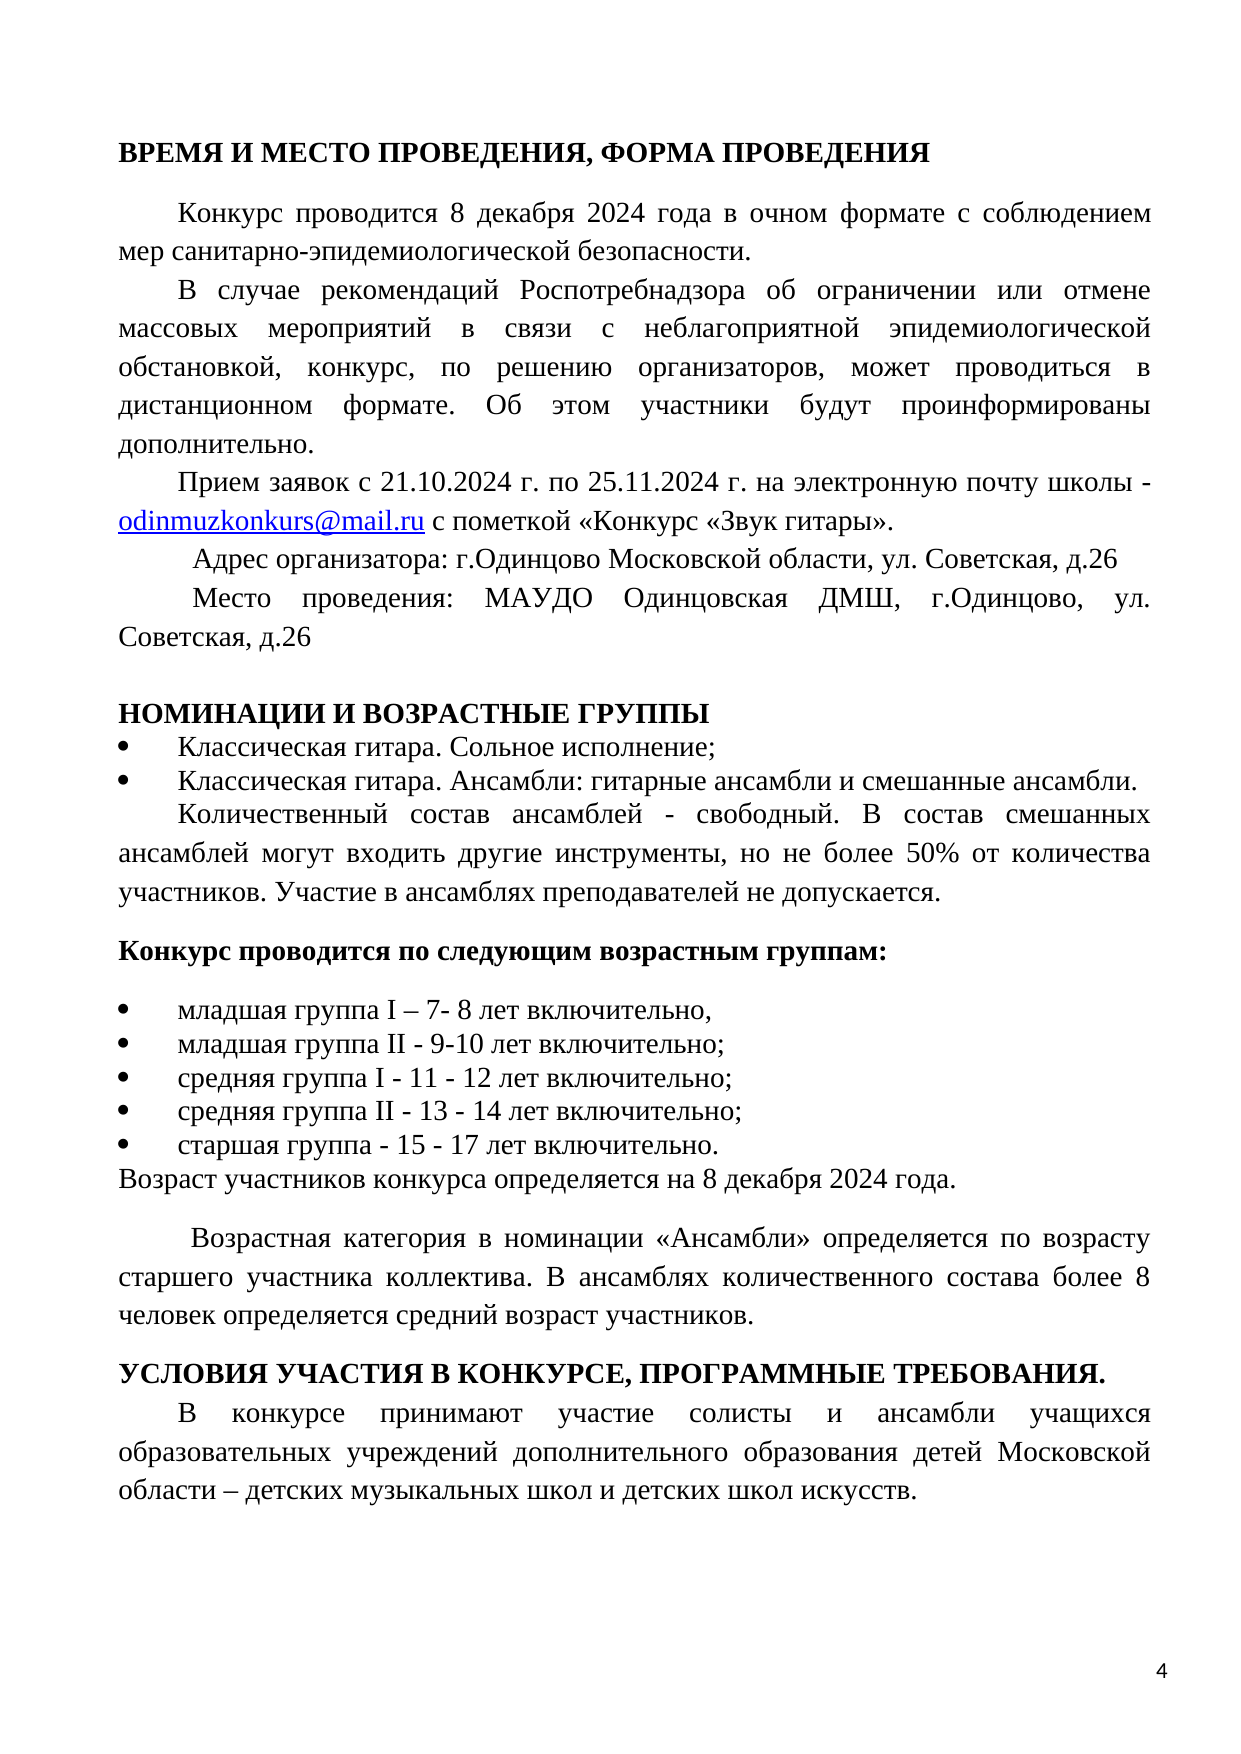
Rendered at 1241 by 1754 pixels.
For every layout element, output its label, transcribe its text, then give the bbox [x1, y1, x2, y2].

text Конкурс проводится по следующим возрастным группам: [118, 933, 1152, 967]
text Возрастная категория в номинации «Ансамбли» определяется по возрасту старшего участника коллектива. В ансамблях количественного состава более 8 человек определяется средний возраст участников. [118, 1220, 1152, 1331]
text В конкурсе принимают участие солисты и ансамбли учащихся образовательных учреждений дополнительного образования детей Московской области – детских музыкальных школ и детских школ искусств. [118, 1395, 1152, 1506]
list средняя группа II - 13 - 14 лет включительно; [118, 1093, 1152, 1127]
text Место проведения: МАУДО Одинцовская ДМШ, г.Одинцово, ул. Советская, д.26 [118, 580, 1152, 652]
list младшая группа II - 9-10 лет включительно; [118, 1026, 1152, 1060]
list младшая группа I – 7- 8 лет включительно, [118, 992, 1152, 1026]
text В случае рекомендаций Роспотребнадзора об ограничении или отмене массовых мероприятий в связи с неблагоприятной эпидемиологической обстановкой, конкурс, по решению организаторов, может проводиться в дистанционном формате. Об этом участники будут проинформированы дополнительно. [118, 272, 1152, 459]
list Классическая гитара. Сольное исполнение; [118, 729, 1152, 763]
list Классическая гитара. Ансамбли: гитарные ансамбли и смешанные ансамбли. [118, 763, 1152, 797]
text Количественный состав ансамблей - свободный. В состав смешанных ансамблей могут входить другие инструменты, но не более 50% от количества участников. Участие в ансамблях преподавателей не допускается. [118, 797, 1152, 907]
list средняя группа I - 11 - 12 лет включительно; [118, 1060, 1152, 1093]
text Прием заявок с 21.10.2024 г. по 25.11.2024 г. на электронную почту школы - odinmuzkonkurs@mail.ru с пометкой «Конкурс «Звук гитары». [118, 464, 1152, 537]
text Возраст участников конкурса определяется на 8 декабря 2024 года. [118, 1161, 1152, 1194]
text УСЛОВИЯ УЧАСТИЯ В КОНКУРСЕ, ПРОГРАММНЫЕ ТРЕБОВАНИЯ. [118, 1357, 1152, 1390]
text Адрес организатора: г.Одинцово Московской области, ул. Советская, д.26 [118, 542, 1152, 575]
list старшая группа - 15 - 17 лет включительно. [118, 1127, 1152, 1161]
text ВРЕМЯ И МЕСТО ПРОВЕДЕНИЯ, ФОРМА ПРОВЕДЕНИЯ [118, 135, 1147, 169]
list НОМИНАЦИИ И ВОЗРАСТНЫЕ ГРУППЫ [118, 696, 1152, 729]
text Конкурс проводится 8 декабря 2024 года в очном формате с соблюдением мер санитарно-эпидемиологической безопасности. [118, 195, 1152, 267]
